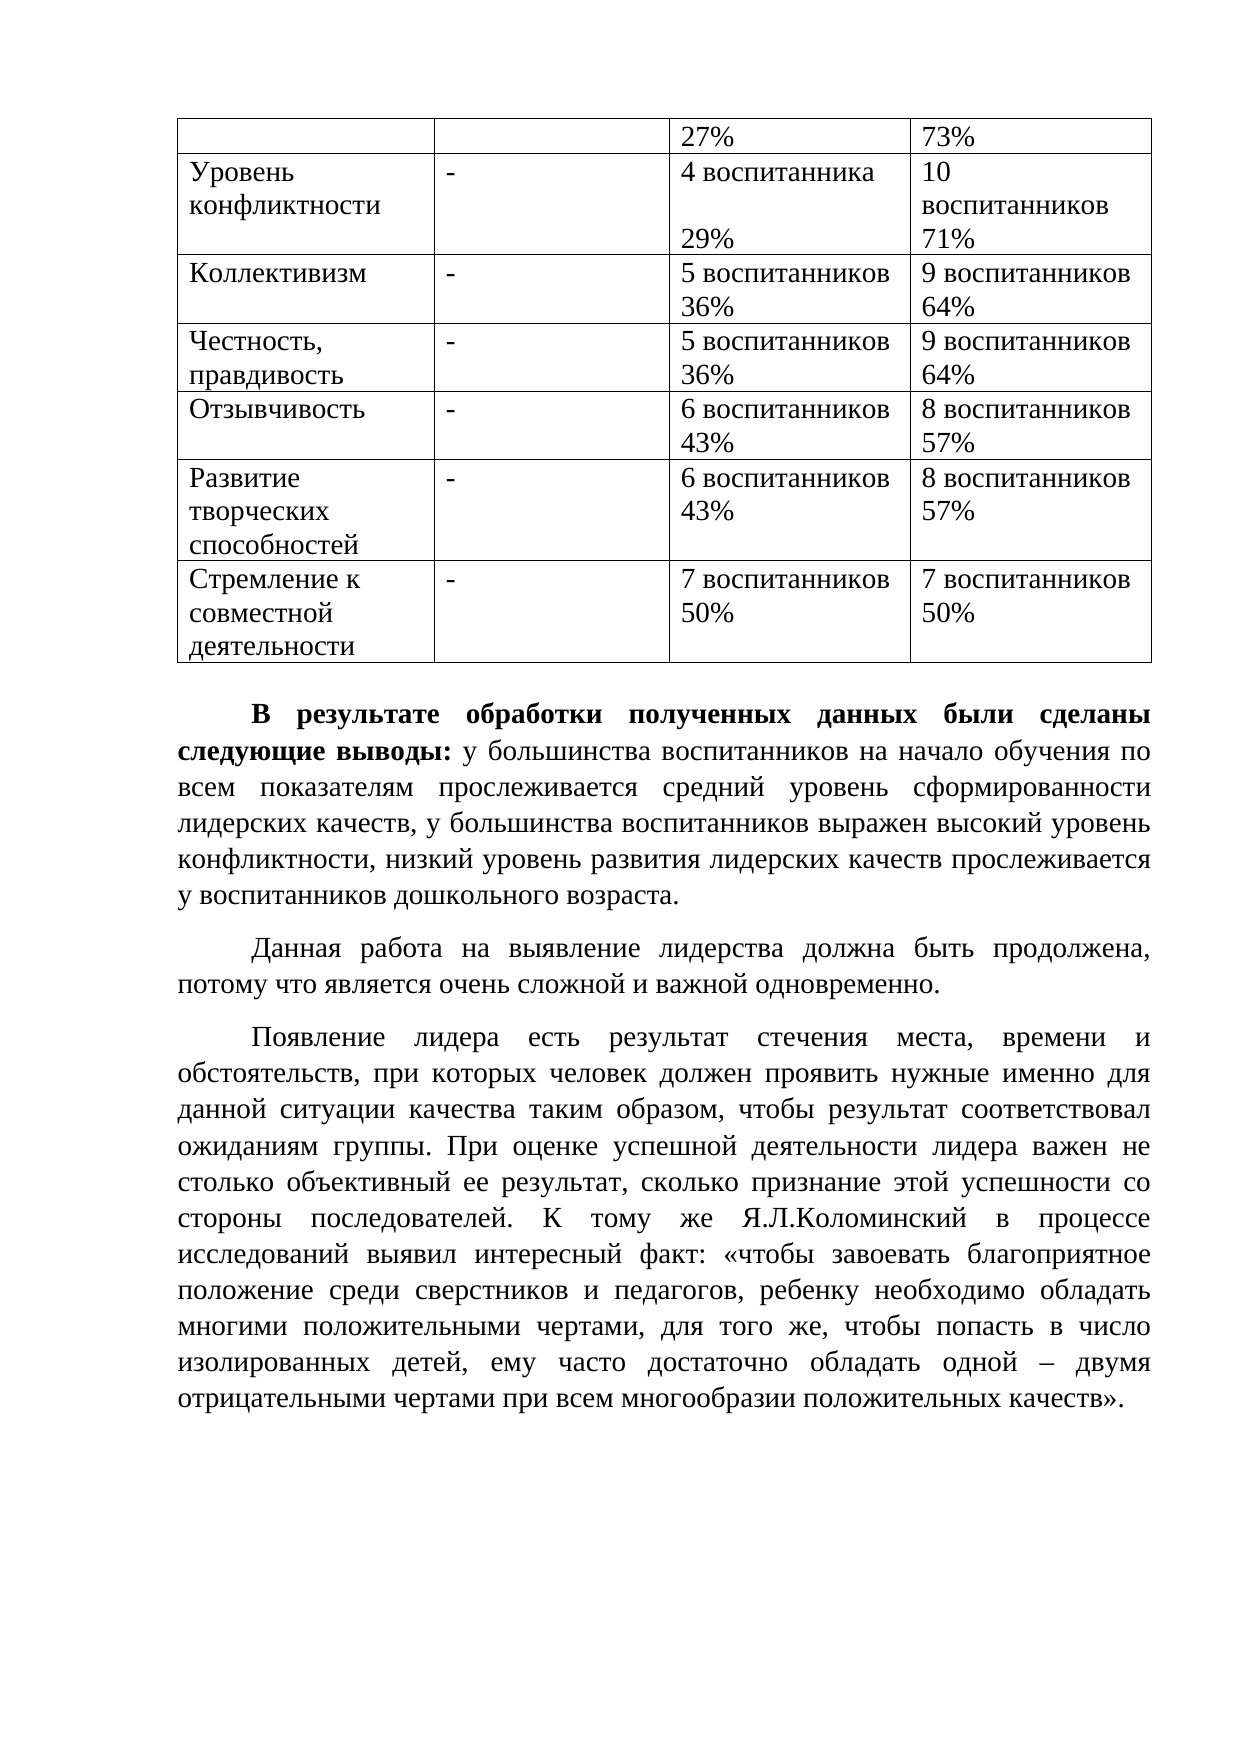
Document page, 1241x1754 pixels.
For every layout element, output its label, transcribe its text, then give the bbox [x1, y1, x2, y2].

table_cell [911, 119, 1151, 153]
table_cell - [435, 392, 669, 459]
table_cell 9 воспитанников 64% [911, 324, 1151, 391]
table_cell - [435, 561, 669, 662]
table_cell 4 воспитанника 29% [670, 154, 910, 254]
table_cell - [435, 154, 669, 254]
table_cell Коллективизм [178, 255, 434, 322]
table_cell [178, 119, 434, 153]
table_cell Развитие творческих способностей [178, 460, 434, 560]
table_cell 8 воспитанников 57% [911, 460, 1151, 560]
table_cell 6 воспитанников 43% [670, 392, 910, 459]
table_cell 7 воспитанников 50% [911, 561, 1151, 662]
table_cell Честность, правдивость [178, 324, 434, 391]
table_cell Уровень конфликтности [178, 154, 434, 254]
table_cell 7 воспитанников 50% [670, 561, 910, 662]
table_cell 6 воспитанников 43% [670, 460, 910, 560]
table_cell Отзывчивость [178, 392, 434, 459]
table_cell 3 воспитанника 27% [670, 119, 910, 153]
table_cell 5 воспитанников 36% [670, 255, 910, 322]
text Появление лидера есть результат стечения места, времени и обстоятельств, при которых человек должен проявить нужные именно для данной ситуации качества таким образом, чтобы результат соответствовал ожиданиям группы. При оценке успешной деятельности лидера важен не столько объективный ее результат, сколько признание этой успешности со стороны последователей. К тому же Я.Л.Коломинский в процессе исследований выявил интересный факт: «чтобы завоевать благоприятное положение среди сверстников и педагогов, ребенку необходимо обладать многими положительными чертами, для того же, чтобы попасть в число изолированных детей, ему часто достаточно обладать одной – двумя отрицательными чертами при всем многообразии положительных качеств». [177, 1019, 1152, 1414]
text В результате обработки полученных данных были сделаны следующие выводы: у большинства воспитанников на начало обучения по всем показателям прослеживается средний уровень сформированности лидерских качеств, у большинства воспитанников выражен высокий уровень конфликтности, низкий уровень развития лидерских качеств прослеживается у воспитанников дошкольного возраста. [177, 697, 1152, 911]
table_cell - [435, 460, 669, 560]
table_cell - [435, 119, 669, 153]
table_cell 5 воспитанников 36% [670, 324, 910, 391]
table_cell 9 воспитанников 64% [911, 255, 1151, 322]
table_cell 8 воспитанников 57% [911, 392, 1151, 459]
table_cell - [435, 324, 669, 391]
text Данная работа на выявление лидерства должна быть продолжена, потому что является очень сложной и важной одновременно. [177, 930, 1152, 1000]
table_cell - [435, 255, 669, 322]
table_cell Стремление к совместной деятельности [178, 561, 434, 662]
table_cell 10 воспитанников 71% [911, 154, 1151, 254]
